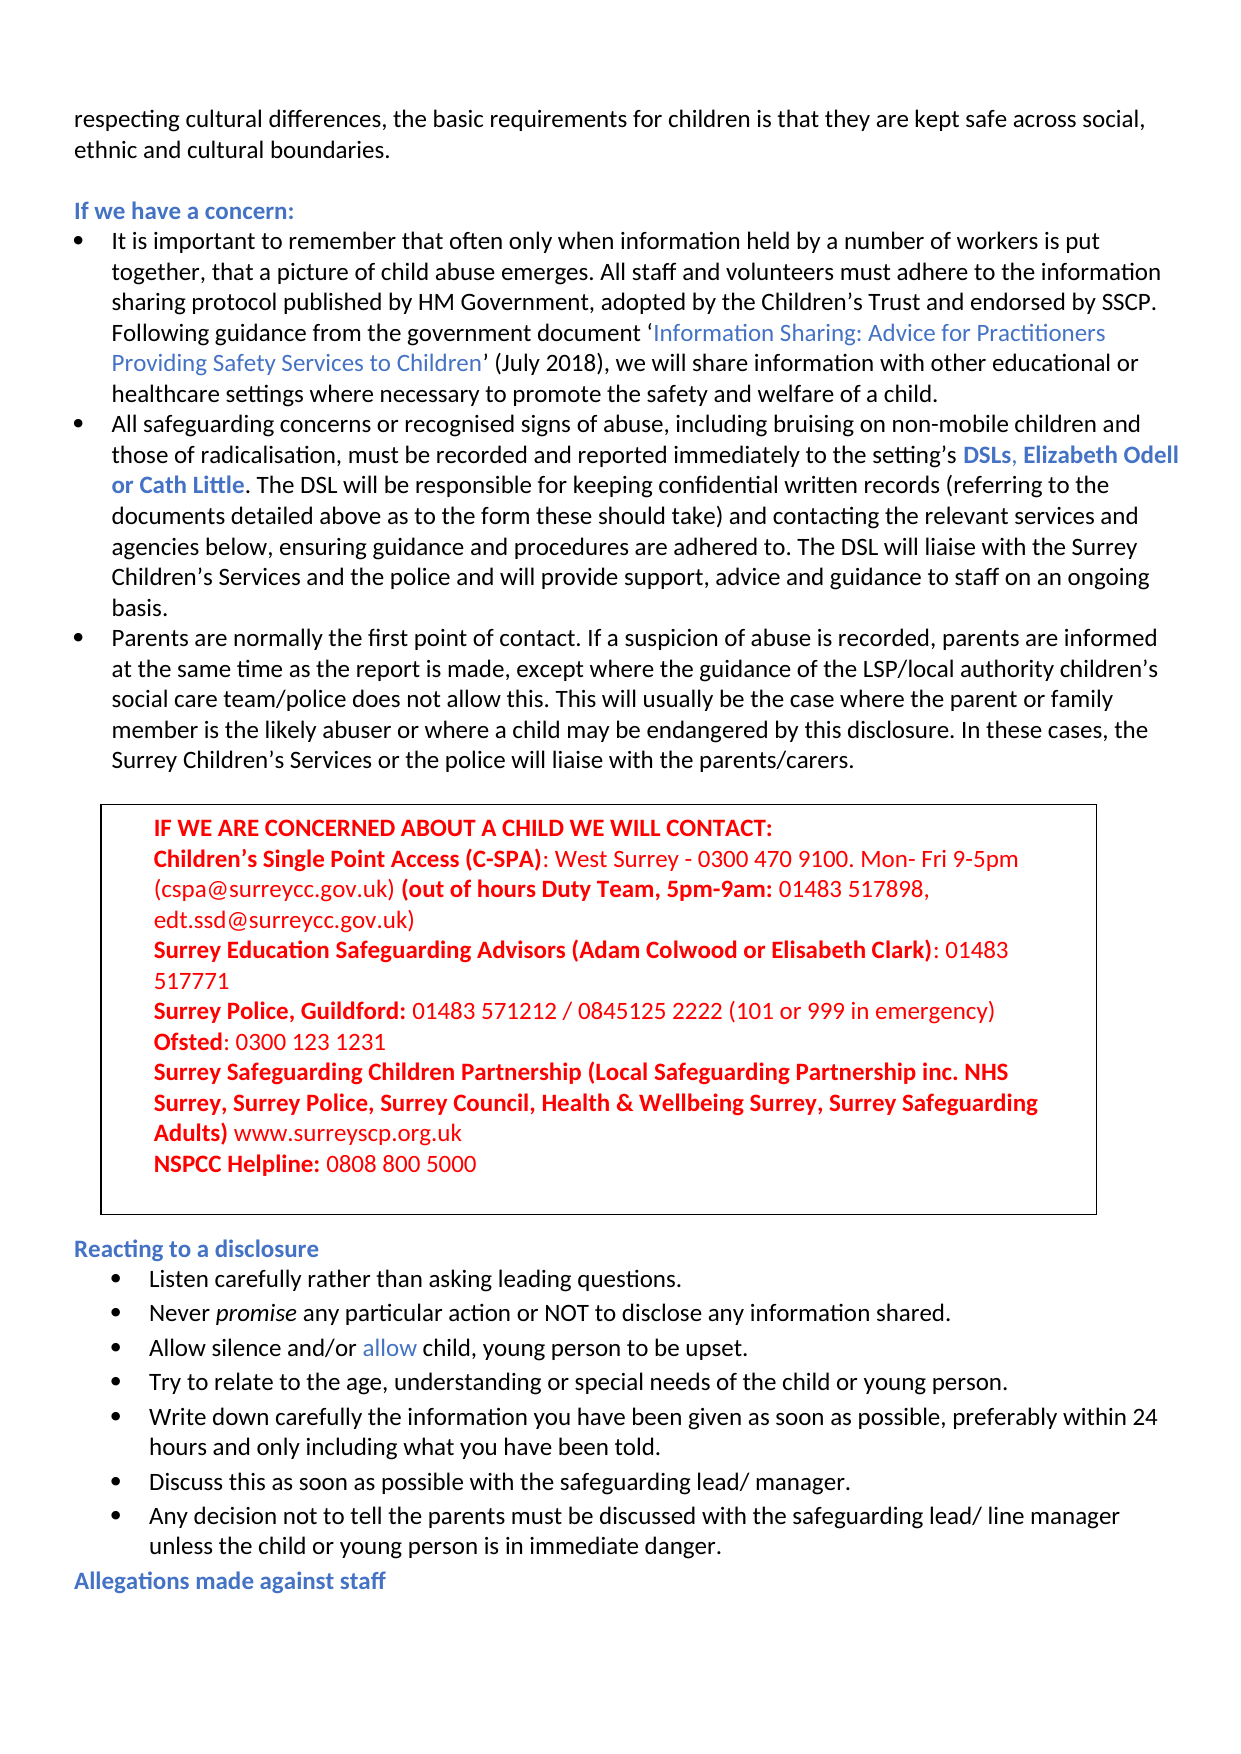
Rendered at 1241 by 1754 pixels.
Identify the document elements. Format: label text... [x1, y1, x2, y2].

list Discuss this as soon as possible with the safeguarding lead/ manager. [111, 1466, 1181, 1496]
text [74, 103, 1181, 164]
list Allow silence and/or allow child, young person to be upset. [111, 1332, 1181, 1362]
list Parents are normally the first point of contact. If a suspicion of abuse is recorded, parents are informed at the same time as the report is made, except where the guidance of the LSP/local authority children’s social care team/police does not allow this. This will usually be the case where the parent or family member is the likely abuser or where a child may be endangered by this disclosure. In these cases, the Surrey Children’s Services or the police will liaise with the parents/carers. [74, 622, 1181, 775]
text Reacting to a disclosure [74, 1233, 1181, 1263]
list Listen carefully rather than asking leading questions. [111, 1263, 1181, 1294]
list All safeguarding concerns or recognised signs of abuse, including bruising on non-mobile children and those of radicalisation, must be recorded and reported immediately to the setting’s DSLs, Elizabeth Odell or Cath Little. The DSL will be responsible for keeping confidential written records (referring to the documents detailed above as to the form these should take) and contacting the relevant services and agencies below, ensuring guidance and procedures are adhered to. The DSL will liaise with the Surrey Children’s Services and the police and will provide support, advice and guidance to staff on an ongoing basis. [74, 409, 1181, 622]
list Try to relate to the age, understanding or special needs of the child or young person. [111, 1366, 1181, 1397]
list Write down carefully the information you have been given as soon as possible, preferably within 24 hours and only including what you have been told. [111, 1401, 1181, 1462]
list It is important to remember that often only when information held by a number of workers is put together, that a picture of child abuse emerges. All staff and volunteers must adhere to the information sharing protocol published by HM Government, adopted by the Children’s Trust and endorsed by SSCP. Following guidance from the government document ‘Information Sharing: Advice for Practitioners Providing Safety Services to Children’ (July 2018), we will share information with other educational or healthcare settings where necessary to promote the safety and welfare of a child. [74, 226, 1181, 409]
list Never promise any particular action or NOT to disclose any information shared. [111, 1298, 1181, 1328]
text If we have a concern: [74, 195, 1181, 226]
list Any decision not to tell the parents must be discussed with the safeguarding lead/ line manager unless the child or young person is in immediate danger. [111, 1500, 1181, 1561]
text Allegations made against staff [74, 1565, 1181, 1595]
